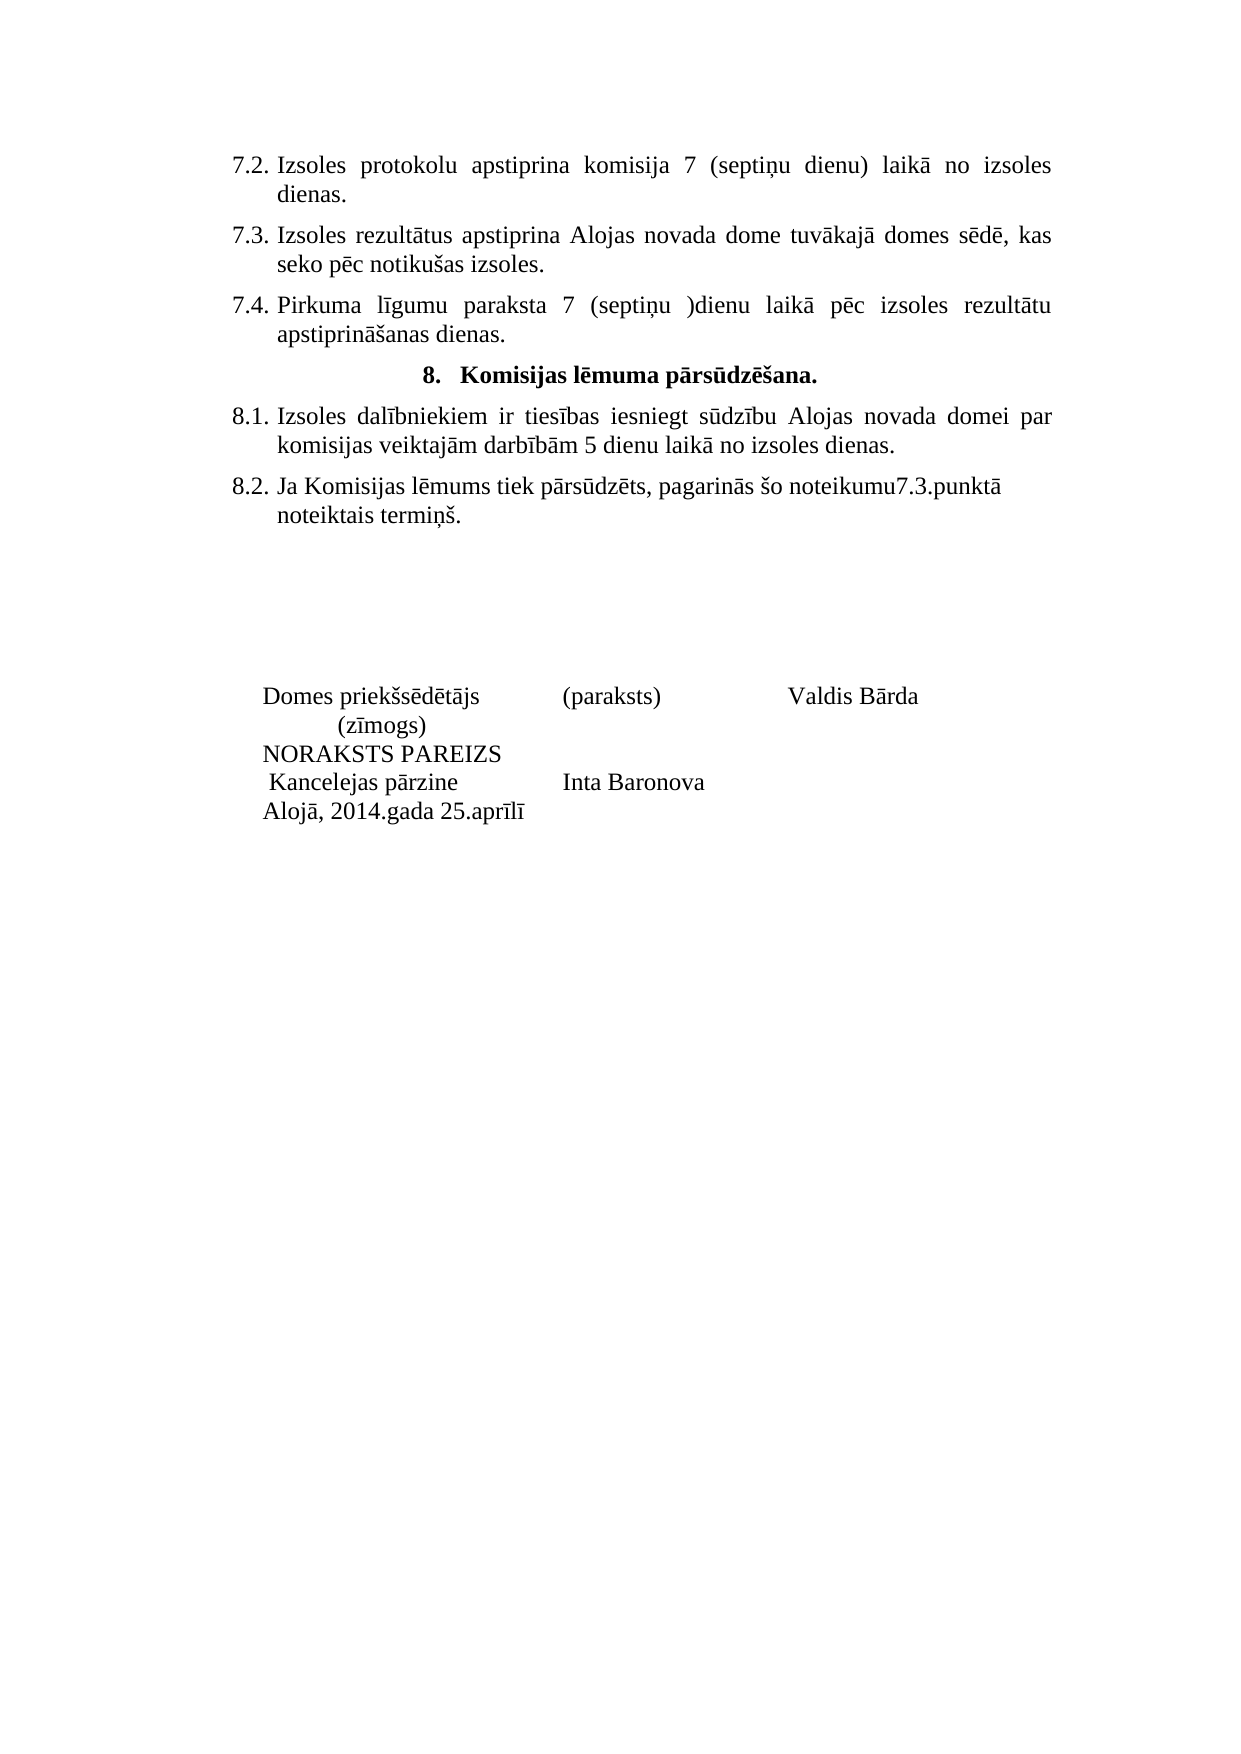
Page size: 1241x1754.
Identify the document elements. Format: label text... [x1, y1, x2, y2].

list Izsoles protokolu apstiprina komisija 7 (septiņu dienu) laikā no izsoles dienas. [232, 150, 1053, 207]
list Ja Komisijas lēmums tiek pārsūdzēts, pagarinās šo noteikumu7.3.punktā noteiktais termiņš. [232, 471, 1053, 586]
text Kancelejas pārzine Inta Baronova [187, 767, 1053, 796]
list Komisijas lēmuma pārsūdzēšana. [187, 360, 1053, 389]
text (zīmogs) [300, 710, 1053, 739]
list Izsoles dalībniekiem ir tiesības iesniegt sūdzību Alojas novada domei par komisijas veiktajām darbībām 5 dienu laikā no izsoles dienas. [232, 401, 1053, 459]
list Pirkuma līgumu paraksta 7 (septiņu )dienu laikā pēc izsoles rezultātu apstiprināšanas dienas. [232, 290, 1053, 347]
text Domes priekšsēdētājs (paraksts) Valdis Bārda [225, 681, 1053, 710]
text Alojā, 2014.gada 25.aprīlī [187, 796, 1053, 825]
list Izsoles rezultātus apstiprina Alojas novada dome tuvākajā domes sēdē, kas seko pēc notikušas izsoles. [232, 220, 1053, 277]
text NORAKSTS PAREIZS [187, 739, 1053, 767]
